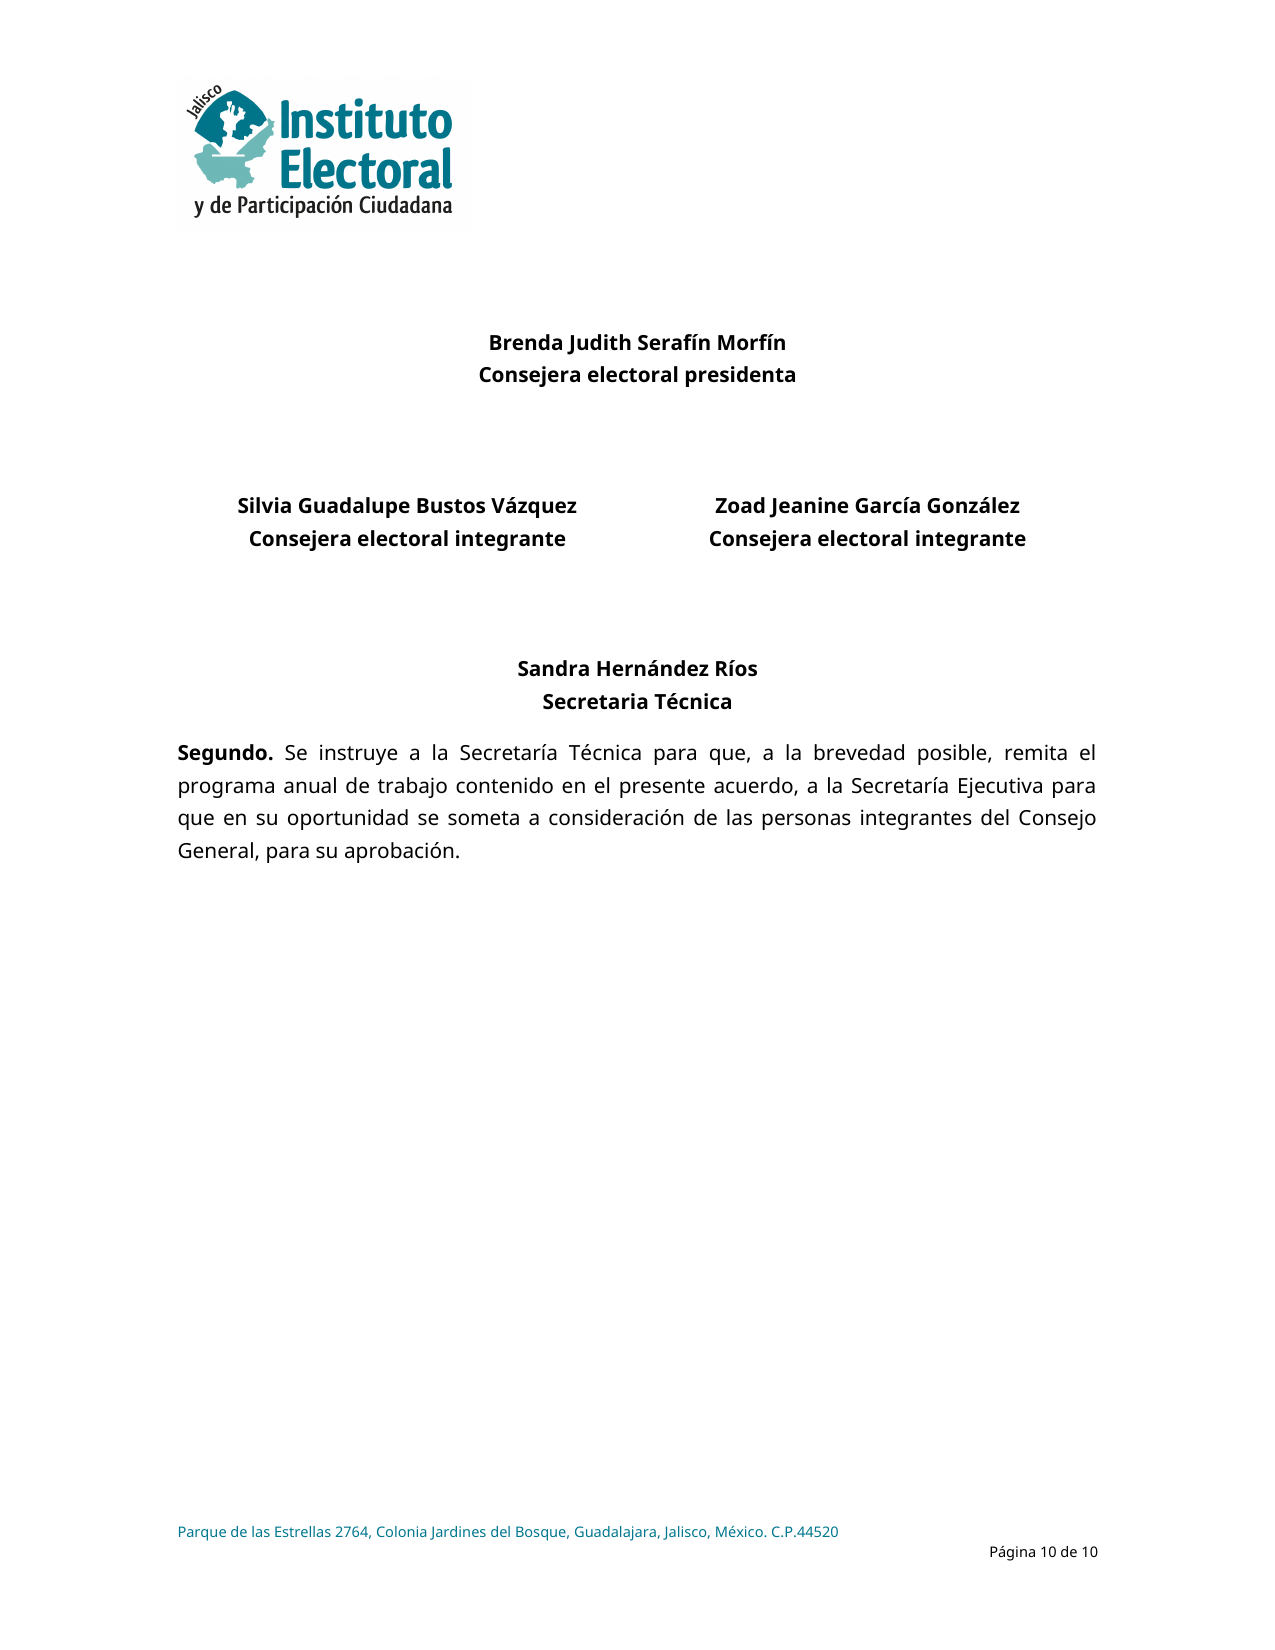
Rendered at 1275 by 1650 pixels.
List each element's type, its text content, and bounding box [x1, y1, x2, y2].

picture [177, 75, 473, 233]
table_cell Silvia Guadalupe Bustos Vázquez Consejera electoral integrante [177, 393, 637, 556]
table_cell Brenda Judith Serafín Morfín Consejera electoral presidenta [177, 295, 1098, 393]
text Segundo. Se instruye a la Secretaría Técnica para que, a la brevedad posible, remita el programa anual de trabajo contenido en el presente acuerdo, a la Secretaría Ejecutiva para que en su oportunidad se someta a consideración de las personas integrantes del Consejo General, para su aprobación. [177, 738, 1098, 864]
table_cell Sandra Hernández Ríos Secretaria Técnica [177, 556, 1098, 738]
table_cell Zoad Jeanine García González Consejera electoral integrante [637, 393, 1098, 556]
